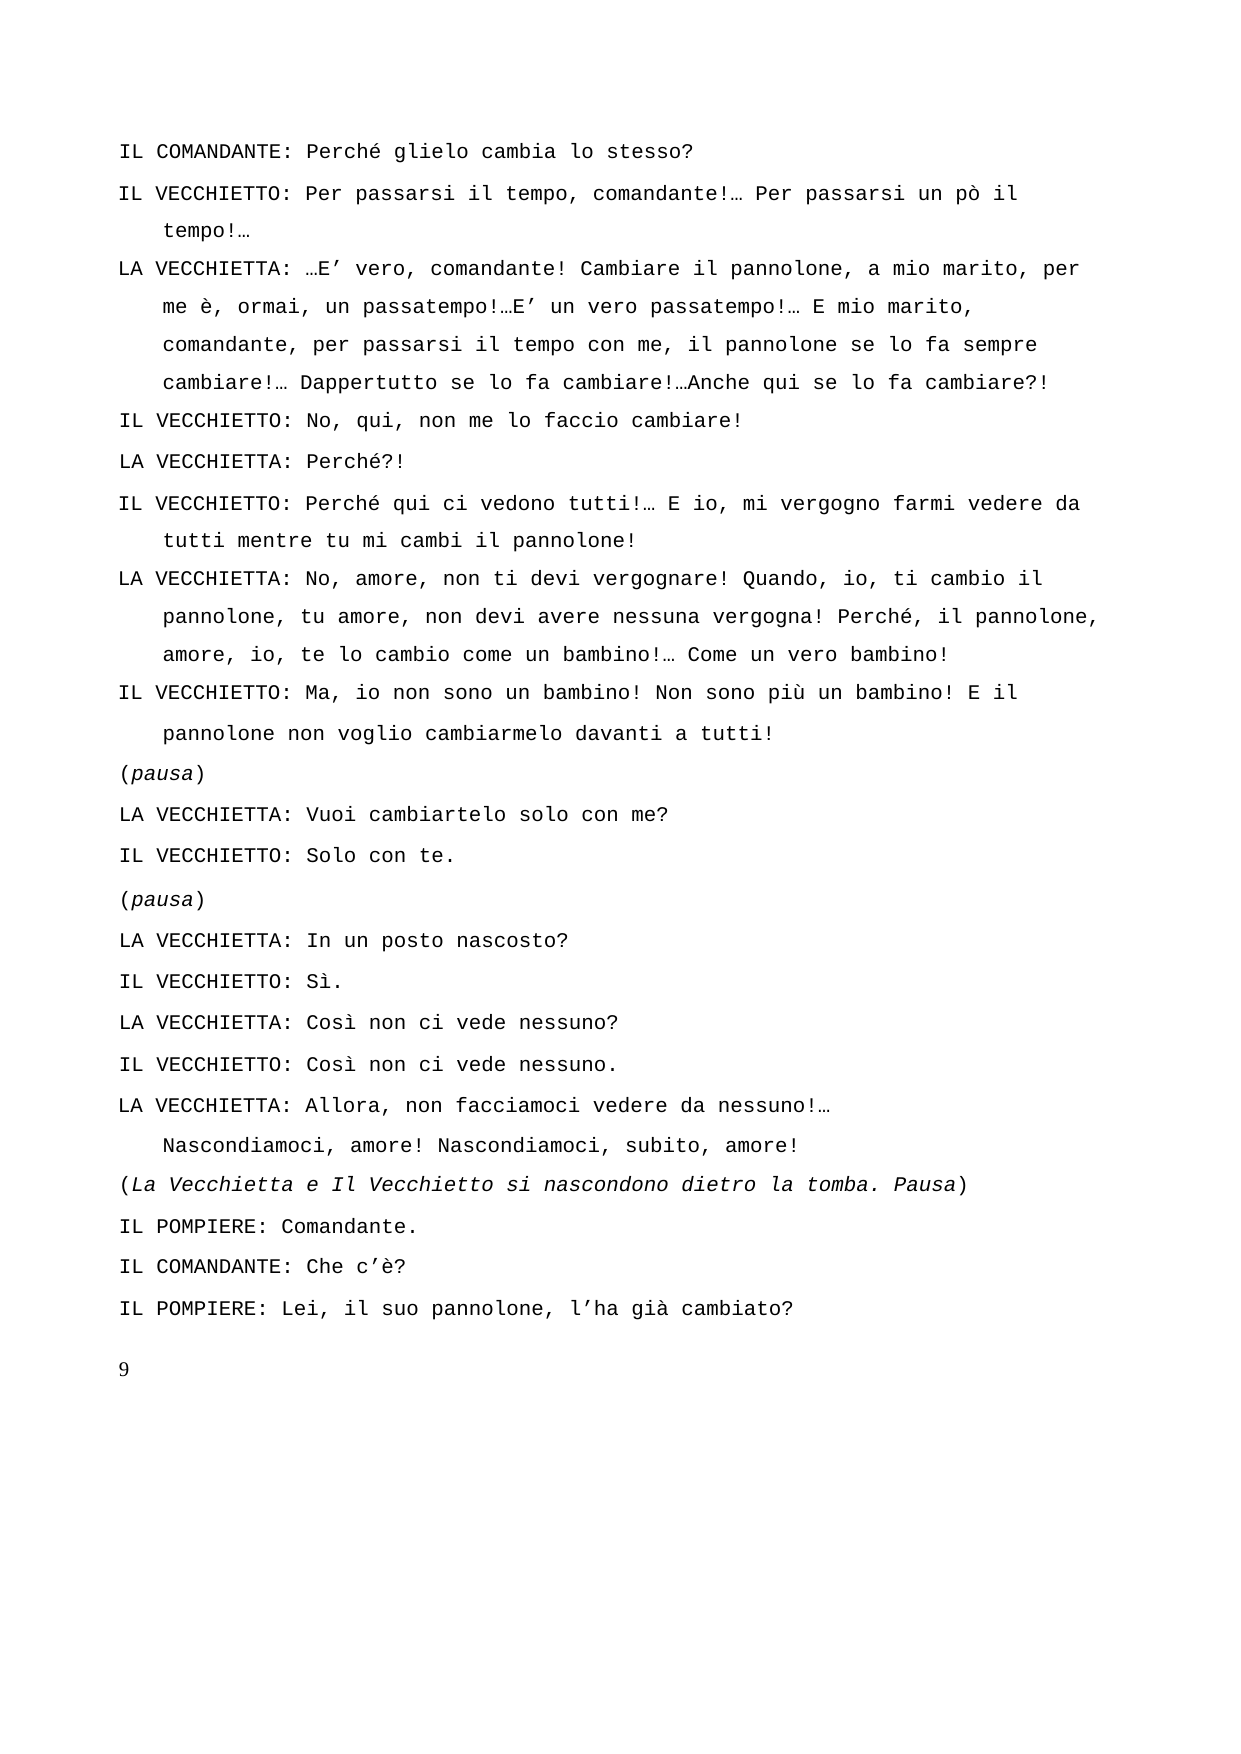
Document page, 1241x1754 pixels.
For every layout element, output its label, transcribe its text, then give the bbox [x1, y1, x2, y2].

text LA VECCHIETTA: …E’ vero, comandante! Cambiare il pannolone, a mio marito, per me è, ormai, un passatempo!…E’ un vero passatempo!… E mio marito, comandante, per passarsi il tempo con me, il pannolone se lo fa sempre cambiare!… Dappertutto se lo fa cambiare!…Anche qui se lo fa cambiare?! [118, 258, 1109, 396]
text LA VECCHIETTA: In un posto nascosto? [119, 930, 1109, 954]
text IL VECCHIETTO: Per passarsi il tempo, comandante!… Per passarsi un pò il tempo!… [118, 183, 1092, 244]
text (pausa) [119, 889, 1109, 912]
text IL POMPIERE: Lei, il suo pannolone, l’ha già cambiato? [119, 1298, 1109, 1322]
text IL POMPIERE: Comandante. [119, 1216, 1109, 1239]
text LA VECCHIETTA: Vuoi cambiartelo solo con me? [119, 804, 1109, 828]
text (pausa) [119, 763, 1109, 787]
text 9 [119, 1357, 1109, 1381]
text LA VECCHIETTA: No, amore, non ti devi vergognare! Quando, io, ti cambio il pannolone, tu amore, non devi avere nessuna vergogna! Perché, il pannolone, amore, io, te lo cambio come un bambino!… Come un vero bambino! [118, 568, 1109, 668]
text IL VECCHIETTO: Solo con te. [119, 846, 1109, 869]
text IL VECCHIETTO: Ma, io non sono un bambino! Non sono più un bambino! E il pannolone non voglio cambiarmelo davanti a tutti! [118, 682, 1107, 746]
text IL VECCHIETTO: Sì. [119, 971, 1109, 995]
text LA VECCHIETTA: Perché?! [119, 451, 1109, 475]
text (La Vecchietta e Il Vecchietto si nascondono dietro la tomba. Pausa) [119, 1174, 1109, 1198]
text IL COMANDANTE: Che c’è? [119, 1257, 1109, 1280]
text IL VECCHIETTO: Così non ci vede nessuno. [119, 1053, 1109, 1077]
text LA VECCHIETTA: Così non ci vede nessuno? [119, 1012, 1109, 1036]
text LA VECCHIETTA: Allora, non facciamoci vedere da nessuno!… Nascondiamoci, amore! Nascondiamoci, subito, amore! [118, 1095, 957, 1158]
text IL VECCHIETTO: No, qui, non me lo faccio cambiare! [119, 410, 1109, 434]
text IL VECCHIETTO: Perché qui ci vedono tutti!… E io, mi vergogno farmi vedere da tutti mentre tu mi cambi il pannolone! [118, 492, 1107, 554]
text IL COMANDANTE: Perché glielo cambia lo stesso? [119, 141, 1109, 165]
